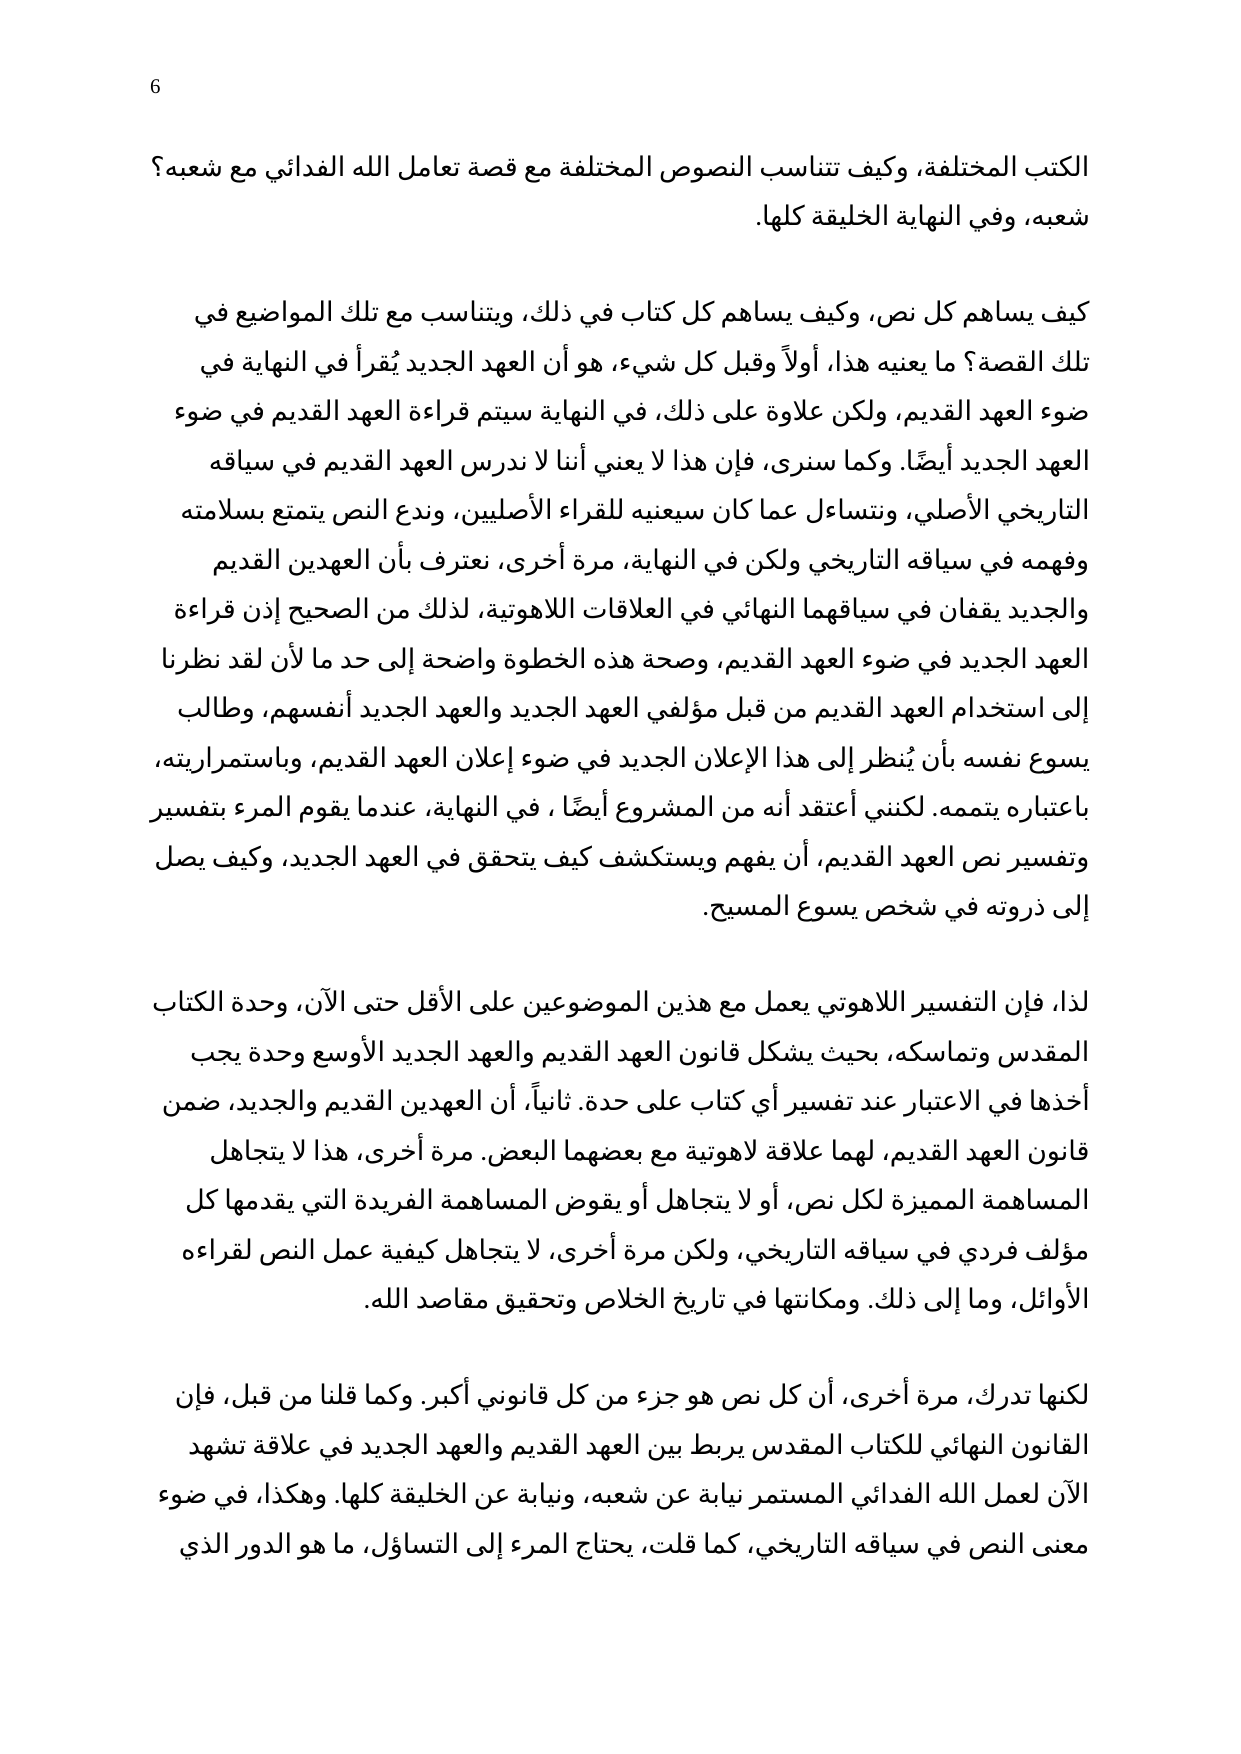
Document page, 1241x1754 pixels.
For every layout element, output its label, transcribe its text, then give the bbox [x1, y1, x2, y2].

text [150, 1378, 1090, 1560]
text لذا، فإن التفسير اللاهوتي يعمل مع هذين الموضوعين على الأقل حتى الآن، وحدة الكتاب المقدس وتماسكه، بحيث يشكل قانون العهد القديم والعهد الجديد الأوسع وحدة يجب أخذها في الاعتبار عند تفسير أي كتاب على حدة. ثانياً، أن العهدين القديم والجديد، ضمن قانون العهد القديم، لهما علاقة لاهوتية مع بعضهما البعض. مرة أخرى، هذا لا يتجاهل المساهمة المميزة لكل نص، أو لا يتجاهل أو يقوض المساهمة الفريدة التي يقدمها كل مؤلف فردي في سياقه التاريخي، ولكن مرة أخرى، لا يتجاهل كيفية عمل النص لقراءه الأوائل، وما إلى ذلك. ومكانتها في تاريخ الخلاص وتحقيق مقاصد الله. [150, 986, 1090, 1315]
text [150, 150, 1090, 232]
text كيف يساهم كل نص، وكيف يساهم كل كتاب في ذلك، ويتناسب مع تلك المواضيع في تلك القصة؟ ما يعنيه هذا، أولاً وقبل كل شيء، هو أن العهد الجديد يُقرأ في النهاية في ضوء العهد القديم، ولكن علاوة على ذلك، في النهاية سيتم قراءة العهد القديم في ضوء العهد الجديد أيضًا. وكما سنرى، فإن هذا لا يعني أننا لا ندرس العهد القديم في سياقه التاريخي الأصلي، ونتساءل عما كان سيعنيه للقراء الأصليين، وندع النص يتمتع بسلامته وفهمه في سياقه التاريخي ولكن في النهاية، مرة أخرى، نعترف بأن العهدين القديم والجديد يقفان في سياقهما النهائي في العلاقات اللاهوتية، لذلك من الصحيح إذن قراءة العهد الجديد في ضوء العهد القديم، وصحة هذه الخطوة واضحة إلى حد ما لأن لقد نظرنا إلى استخدام العهد القديم من قبل مؤلفي العهد الجديد والعهد الجديد أنفسهم، وطالب يسوع نفسه بأن يُنظر إلى هذا الإعلان الجديد في ضوء إعلان العهد القديم، وباستمراريته، باعتباره يتممه. لكنني أعتقد أنه من المشروع أيضًا ، في النهاية، عندما يقوم المرء بتفسير وتفسير نص العهد القديم، أن يفهم ويستكشف كيف يتحقق في العهد الجديد، وكيف يصل إلى ذروته في شخص يسوع المسيح. [150, 296, 1090, 922]
